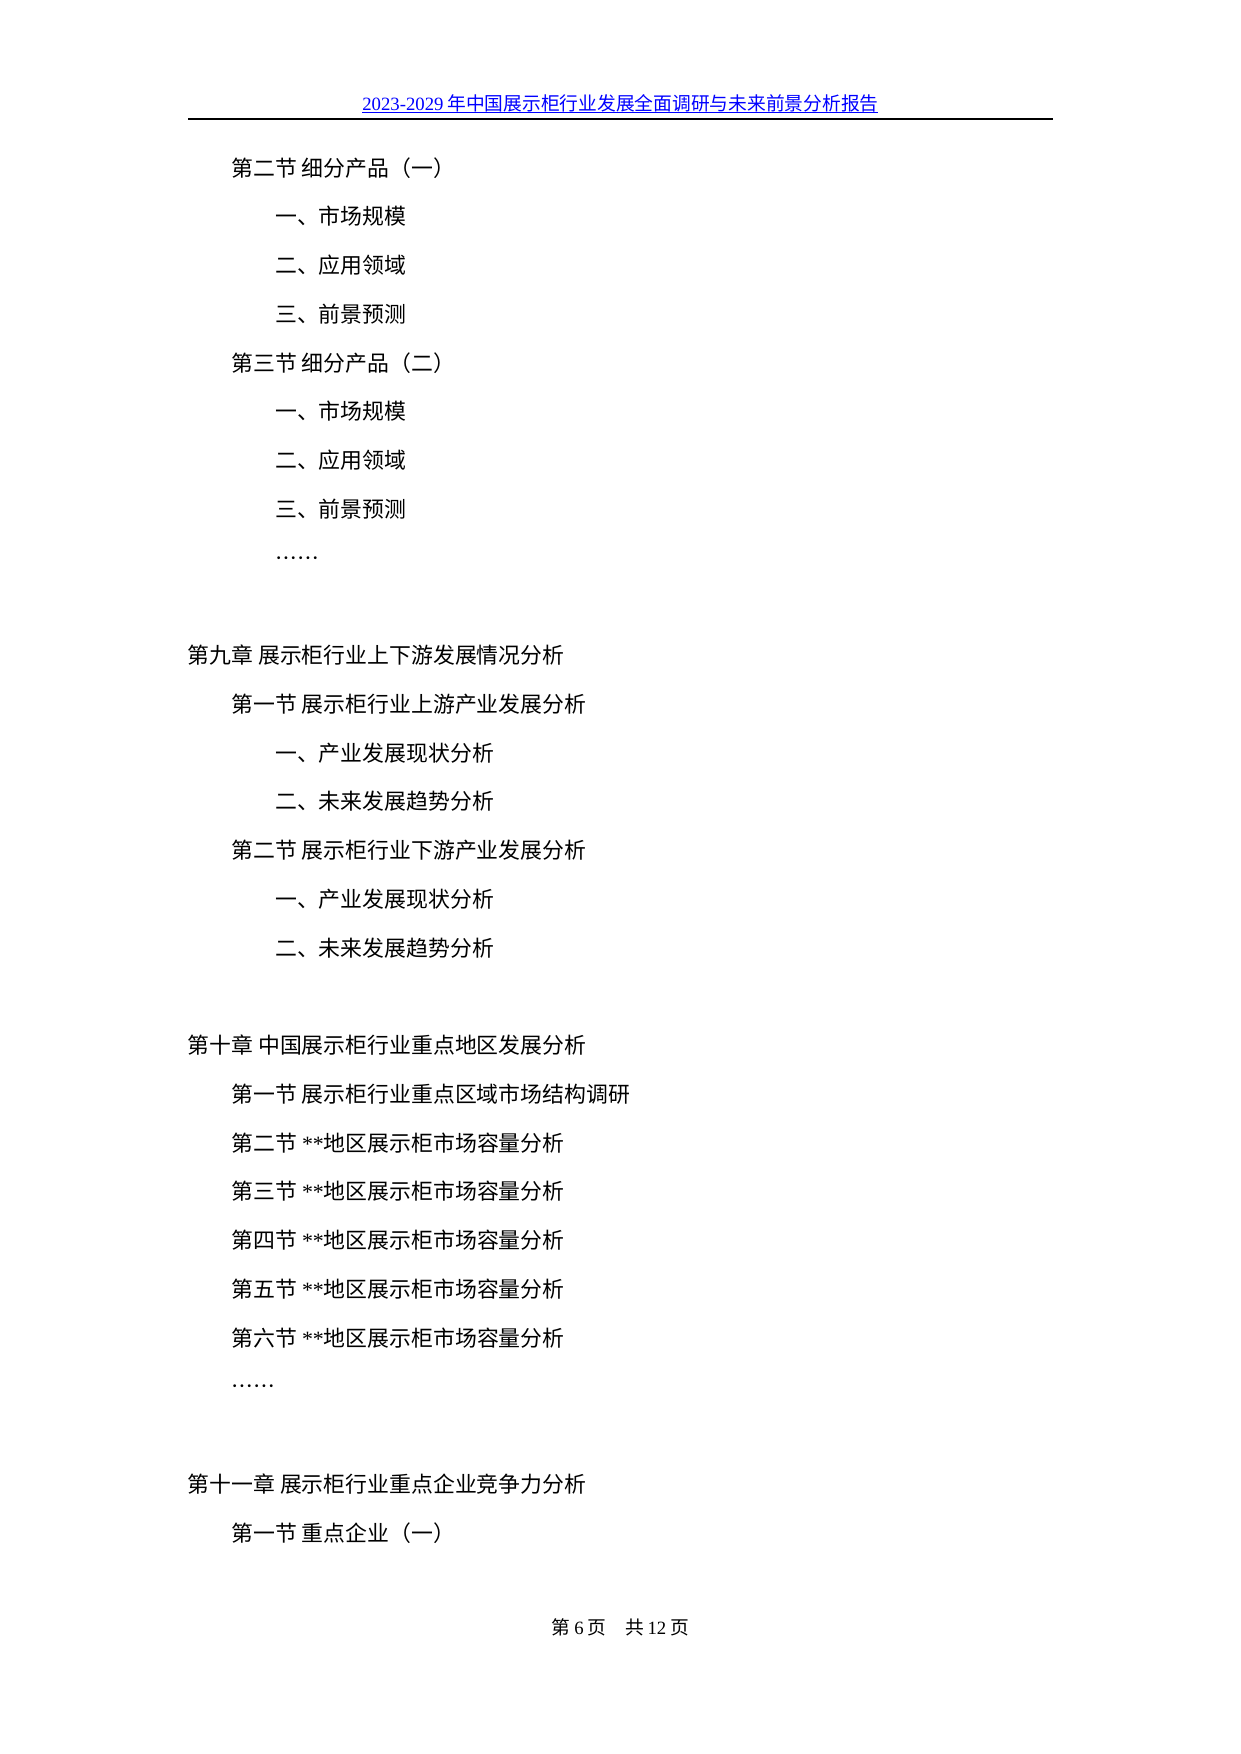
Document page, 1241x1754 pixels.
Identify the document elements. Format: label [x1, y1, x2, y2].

text [187, 150, 1053, 1548]
